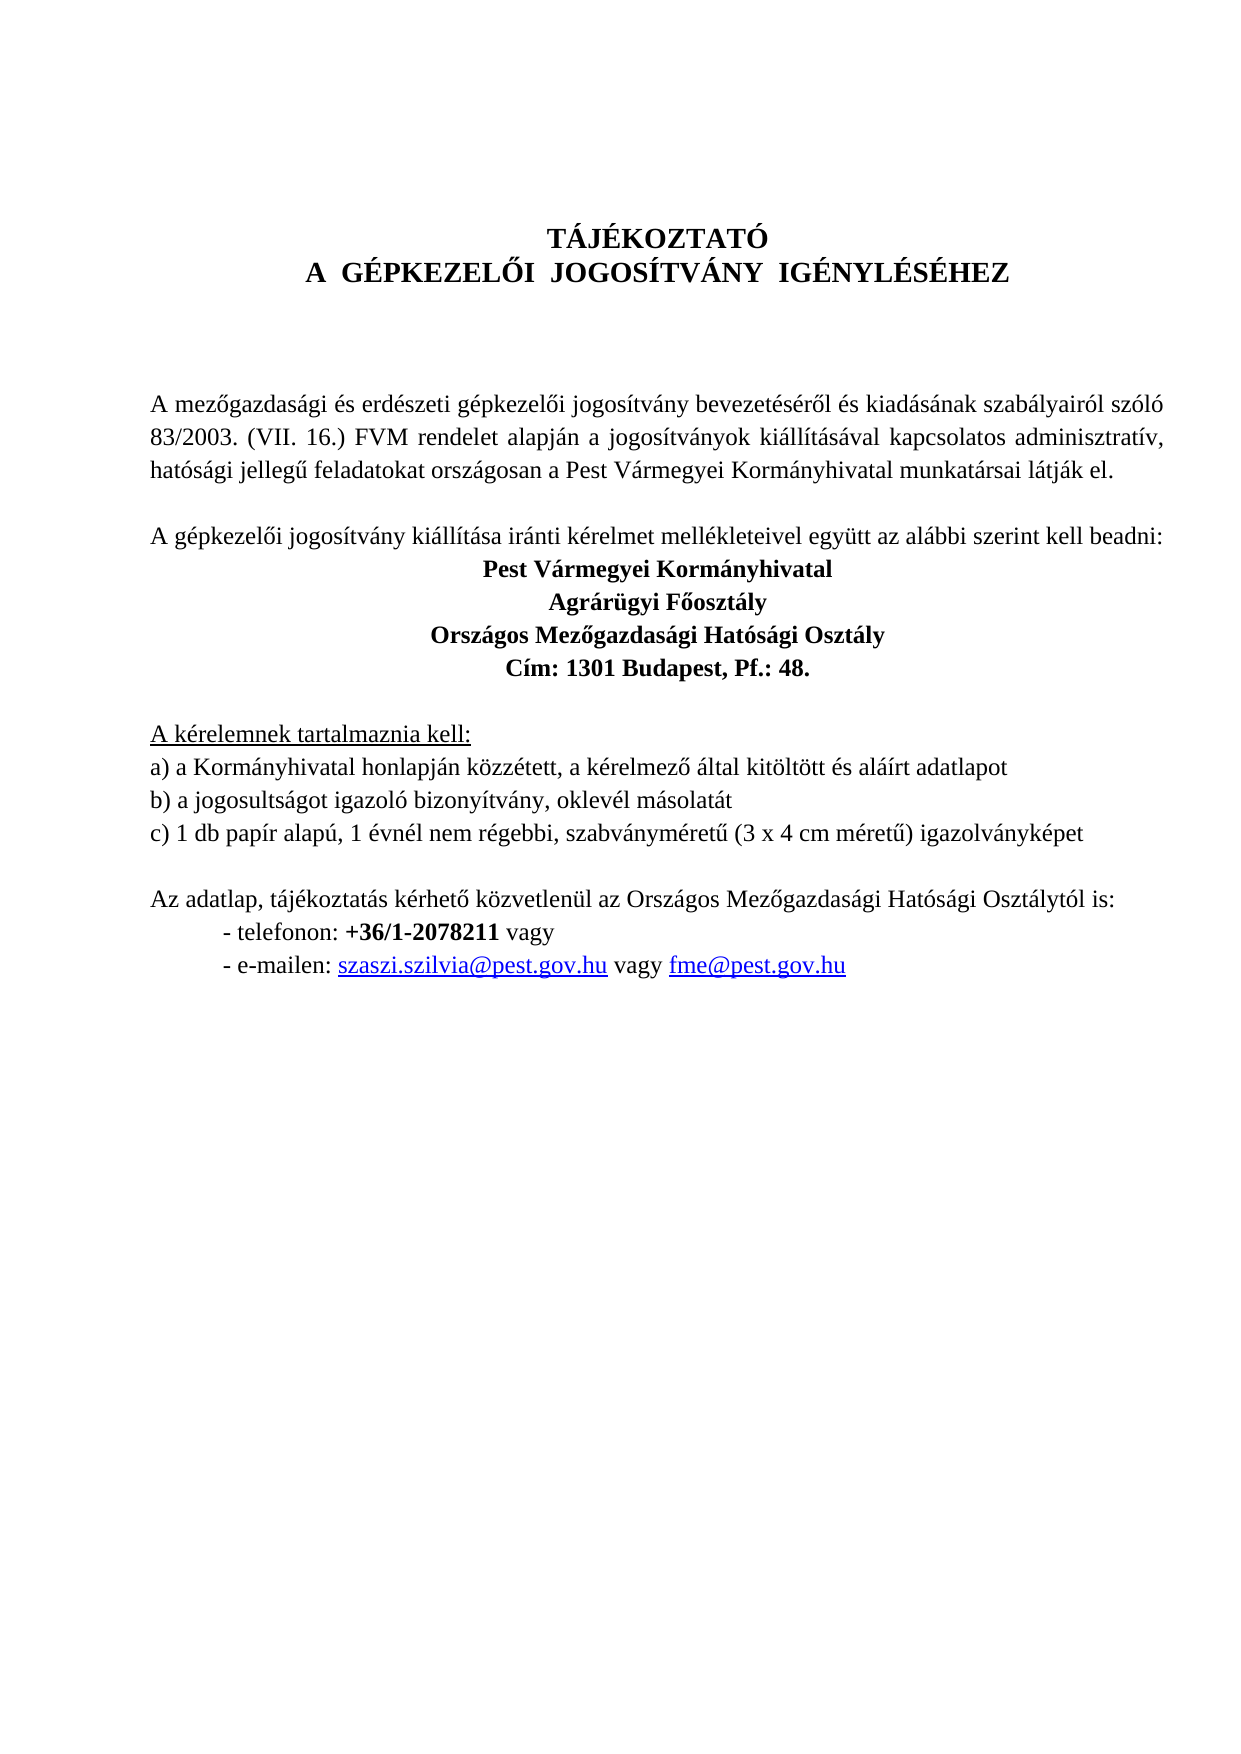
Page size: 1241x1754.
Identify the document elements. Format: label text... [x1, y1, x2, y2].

list Cím: 1301 Budapest, Pf.: 48. [150, 653, 1165, 682]
list Agrárügyi Főosztály [150, 587, 1165, 616]
list A mezőgazdasági és erdészeti gépkezelői jogosítvány bevezetéséről és kiadásának szabályairól szóló 83/2003. (VII. 16.) FVM rendelet alapján a jogosítványok kiállításával kapcsolatos adminisztratív, hatósági jellegű feladatokat országosan a Pest Vármegyei Kormányhivatal munkatársai látják el. [150, 389, 1165, 484]
list b) a jogosultságot igazoló bizonyítvány, oklevél másolatát [150, 785, 1165, 814]
list - e-mailen: szaszi.szilvia@pest.gov.hu vagy fme@pest.gov.hu [223, 950, 1165, 979]
list A GÉPKEZELŐI JOGOSÍTVÁNY IGÉNYLÉSÉHEZ [150, 255, 1165, 288]
list Az adatlap, tájékoztatás kérhető közvetlenül az Országos Mezőgazdasági Hatósági Osztálytól is: [150, 884, 1165, 913]
list Országos Mezőgazdasági Hatósági Osztály [150, 620, 1165, 649]
list a) a Kormányhivatal honlapján közzétett, a kérelmező által kitöltött és aláírt adatlapot [150, 752, 1165, 781]
list A gépkezelői jogosítvány kiállítása iránti kérelmet mellékleteivel együtt az alábbi szerint kell beadni: [150, 521, 1165, 550]
list A kérelemnek tartalmaznia kell: [150, 719, 1165, 748]
list Pest Vármegyei Kormányhivatal [150, 554, 1165, 583]
list TÁJÉKOZTATÓ [150, 221, 1165, 255]
list c) 1 db papír alapú, 1 évnél nem régebbi, szabványméretű (3 x 4 cm méretű) igazolványképet [150, 818, 1165, 847]
list - telefonon: +36/1-2078211 vagy [223, 917, 1165, 946]
